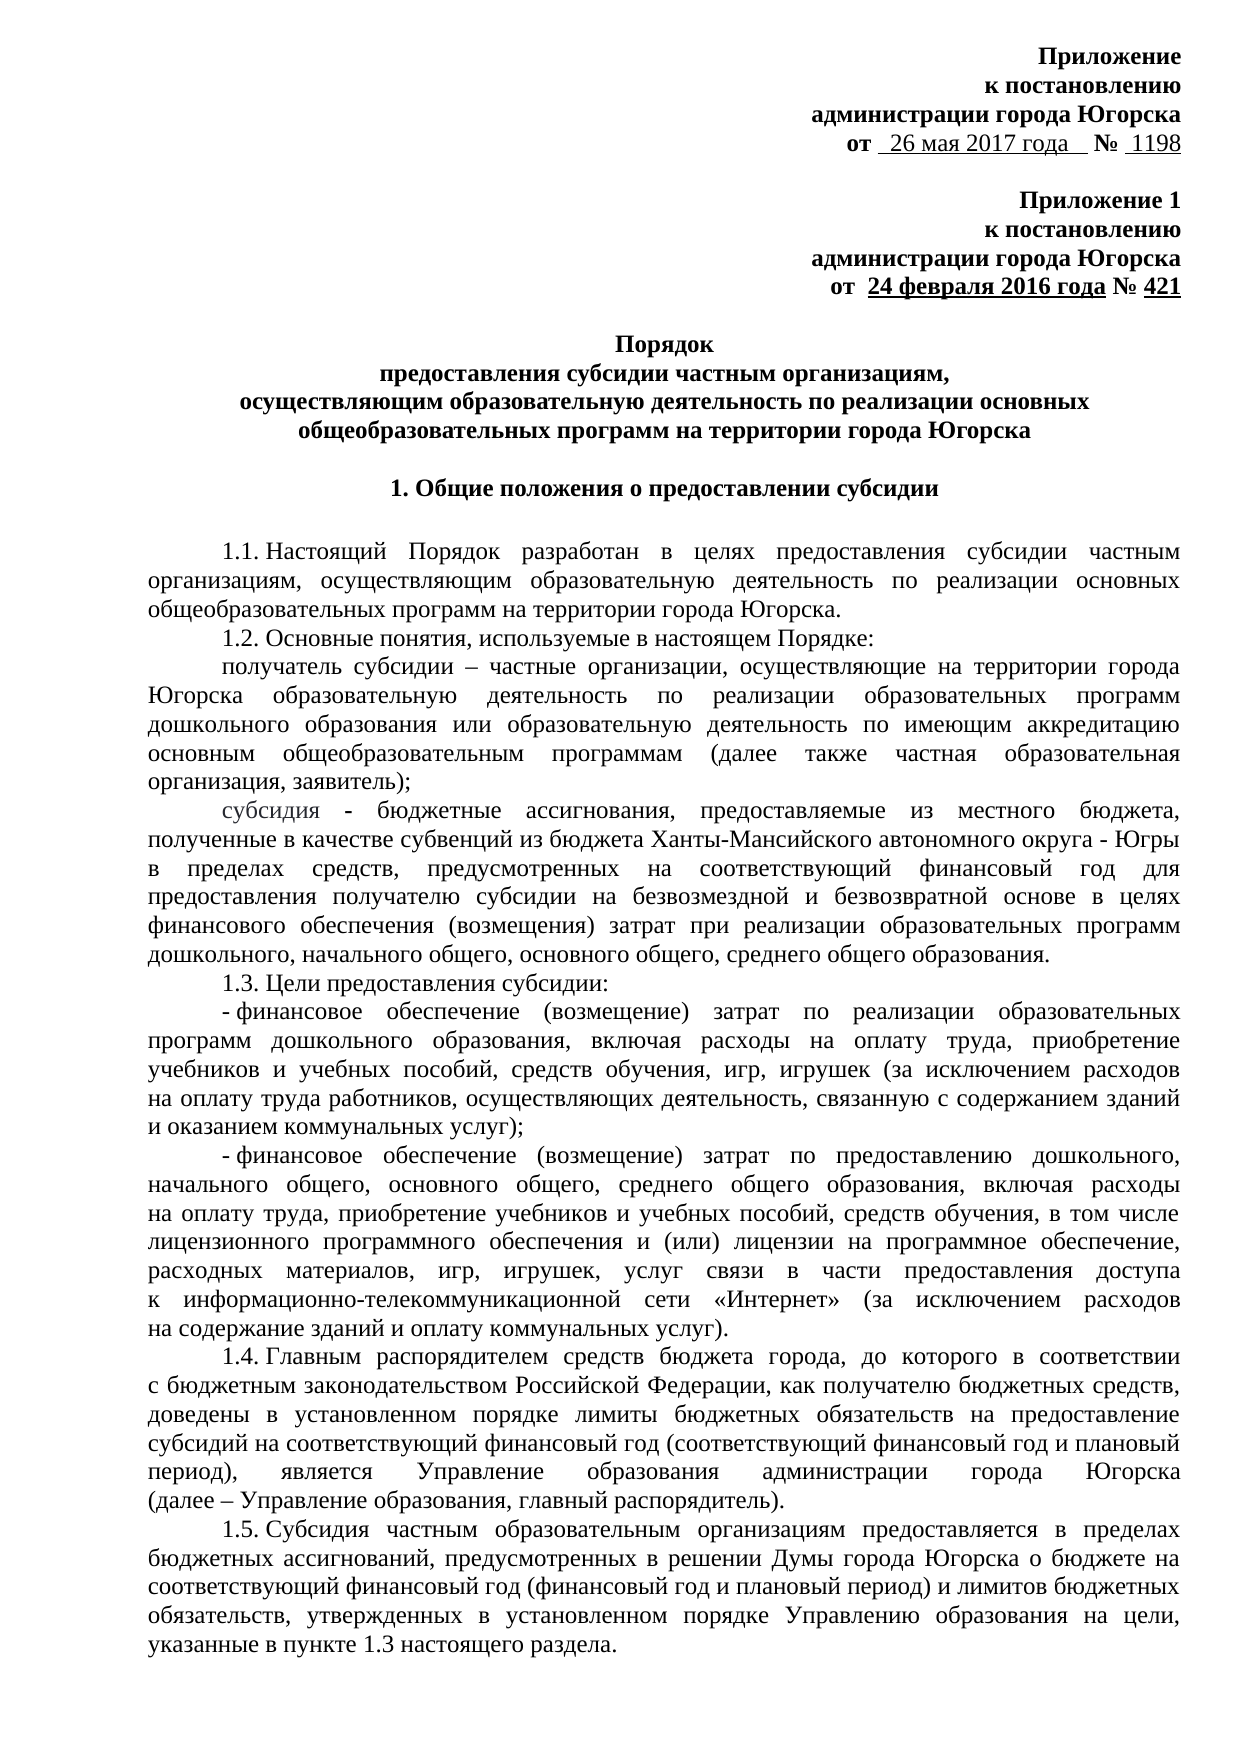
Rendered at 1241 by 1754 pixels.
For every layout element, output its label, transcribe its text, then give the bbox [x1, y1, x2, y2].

text 1.3. Цели предоставления субсидии: [148, 968, 1181, 996]
text 1.5. Субсидия частным образовательным организациям предоставляется в пределах бюджетных ассигнований, предусмотренных в решении Думы города Югорска о бюджете на соответствующий финансовый год (финансовый год и плановый период) и лимитов бюджетных обязательств, утвержденных в установленном порядке Управлению образования на цели, указанные в пункте 1.3 настоящего раздела. [148, 1514, 1181, 1658]
subtitle осуществляющим образовательную деятельность по реализации основных общеобразовательных программ на территории города Югорска [148, 386, 1181, 444]
text администрации города Югорска [148, 99, 1181, 128]
text 1.4. Главным распорядителем средств бюджета города, до которого в соответствии с бюджетным законодательством Российской Федерации, как получателю бюджетных средств, доведены в установленном порядке лимиты бюджетных обязательств на предоставление субсидий на соответствующий финансовый год (соответствующий финансовый год и плановый период), является Управление образования администрации города Югорска (далее – Управление образования, главный распорядитель). [148, 1341, 1181, 1514]
text от 26 мая 2017 года № 1198 [148, 128, 1181, 156]
subtitle предоставления субсидии частным организациям, [148, 358, 1181, 386]
text Приложение 1 [148, 185, 1181, 214]
text к постановлению [148, 214, 1181, 243]
text - финансовое обеспечение (возмещение) затрат по предоставлению дошкольного, начального общего, основного общего, среднего общего образования, включая расходы на оплату труда, приобретение учебников и учебных пособий, средств обучения, в том числе лицензионного программного обеспечения и (или) лицензии на программное обеспечение, расходных материалов, игр, игрушек, услуг связи в части предоставления доступа к информационно-телекоммуникационной сети «Интернет» (за исключением расходов на содержание зданий и оплату коммунальных услуг). [148, 1140, 1181, 1341]
text к постановлению [148, 70, 1181, 99]
subtitle 1. Общие положения о предоставлении субсидии [148, 473, 1181, 501]
text субсидия - бюджетные ассигнования, предоставляемые из местного бюджета, полученные в качестве субвенций из бюджета Ханты-Мансийского автономного округа - Югры в пределах средств, предусмотренных на соответствующий финансовый год для предоставления получателю субсидии на безвозмездной и безвозвратной основе в целях финансового обеспечения (возмещения) затрат при реализации образовательных программ дошкольного, начального общего, основного общего, среднего общего образования. [148, 795, 1181, 968]
text администрации города Югорска [148, 243, 1181, 271]
text от 24 февраля 2016 года № 421 [148, 271, 1181, 300]
text Приложение [148, 41, 1181, 70]
text - финансовое обеспечение (возмещение) затрат по реализации образовательных программ дошкольного образования, включая расходы на оплату труда, приобретение учебников и учебных пособий, средств обучения, игр, игрушек (за исключением расходов на оплату труда работников, осуществляющих деятельность, связанную с содержанием зданий и оказанием коммунальных услуг); [148, 996, 1181, 1140]
text 1.1. Настоящий Порядок разработан в целях предоставления субсидии частным организациям, осуществляющим образовательную деятельность по реализации основных общеобразовательных программ на территории города Югорска. [148, 536, 1181, 623]
subtitle Порядок [148, 329, 1181, 358]
text получатель субсидии – частные организации, осуществляющие на территории города Югорска образовательную деятельность по реализации образовательных программ дошкольного образования или образовательную деятельность по имеющим аккредитацию основным общеобразовательным программам (далее также частная образовательная организация, заявитель); [148, 651, 1181, 795]
text 1.2. Основные понятия, используемые в настоящем Порядке: [148, 623, 1181, 651]
